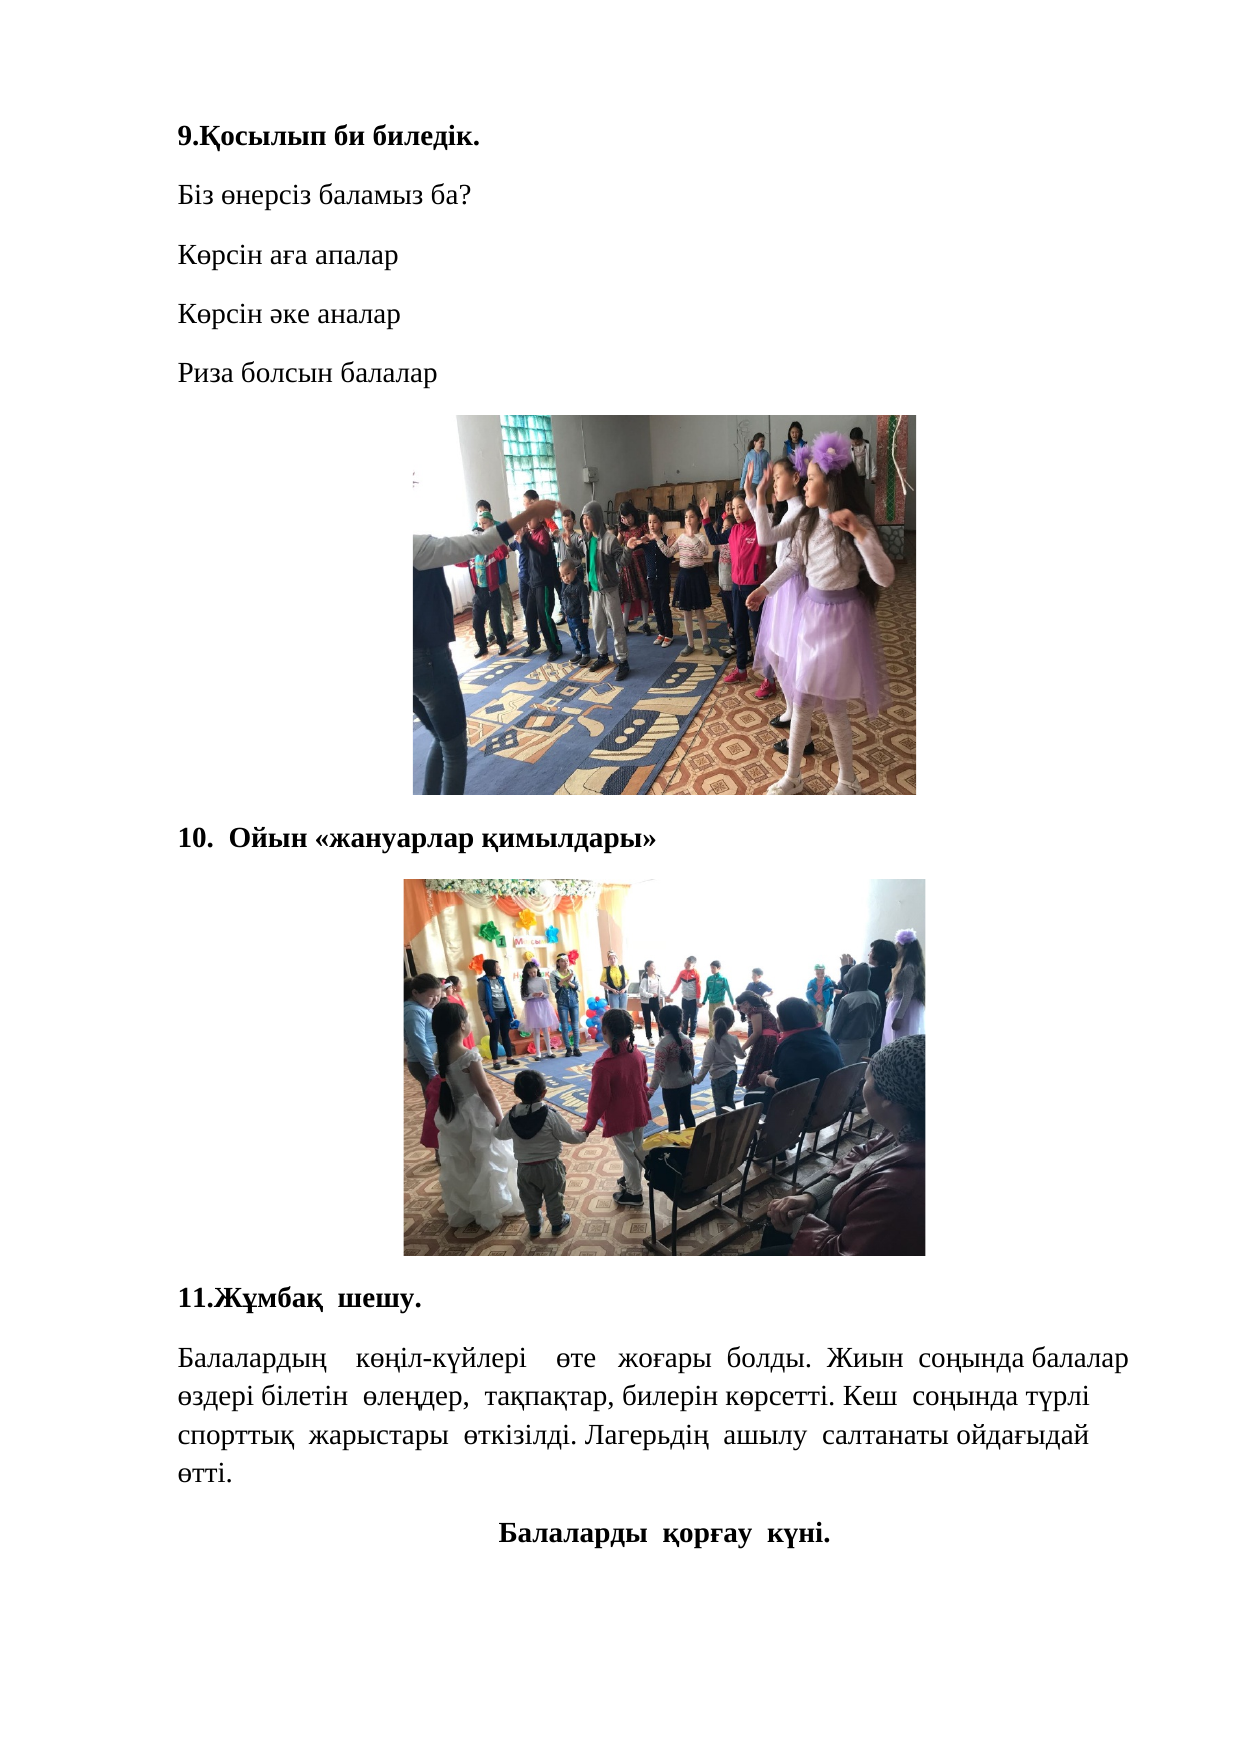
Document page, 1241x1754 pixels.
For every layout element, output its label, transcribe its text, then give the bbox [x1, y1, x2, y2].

text Көрсін аға апалар [177, 237, 1152, 270]
text 11.Жұмбақ шешу. [177, 1281, 1152, 1314]
text Балалардың көңіл-күйлері өте жоғары болды. Жиын соңында балалар өздері білетін өлеңдер, тақпақтар, билерін көрсетті. Кеш соңында түрлі спорттық жарыстары өткізілді. Лагерьдің ашылу салтанаты ойдағыдай өтті. [177, 1340, 1152, 1489]
text 9.Қосылып би биледік. [177, 118, 1152, 152]
text Балаларды қорғау күні. [177, 1515, 1152, 1548]
picture [403, 879, 926, 1256]
text Риза болсын балалар [177, 356, 1152, 389]
text 10. Ойын «жануарлар қимылдары» [177, 820, 1152, 853]
picture [412, 415, 917, 795]
text Біз өнерсіз баламыз ба? [177, 177, 1152, 211]
text Көрсін әке аналар [177, 296, 1152, 330]
